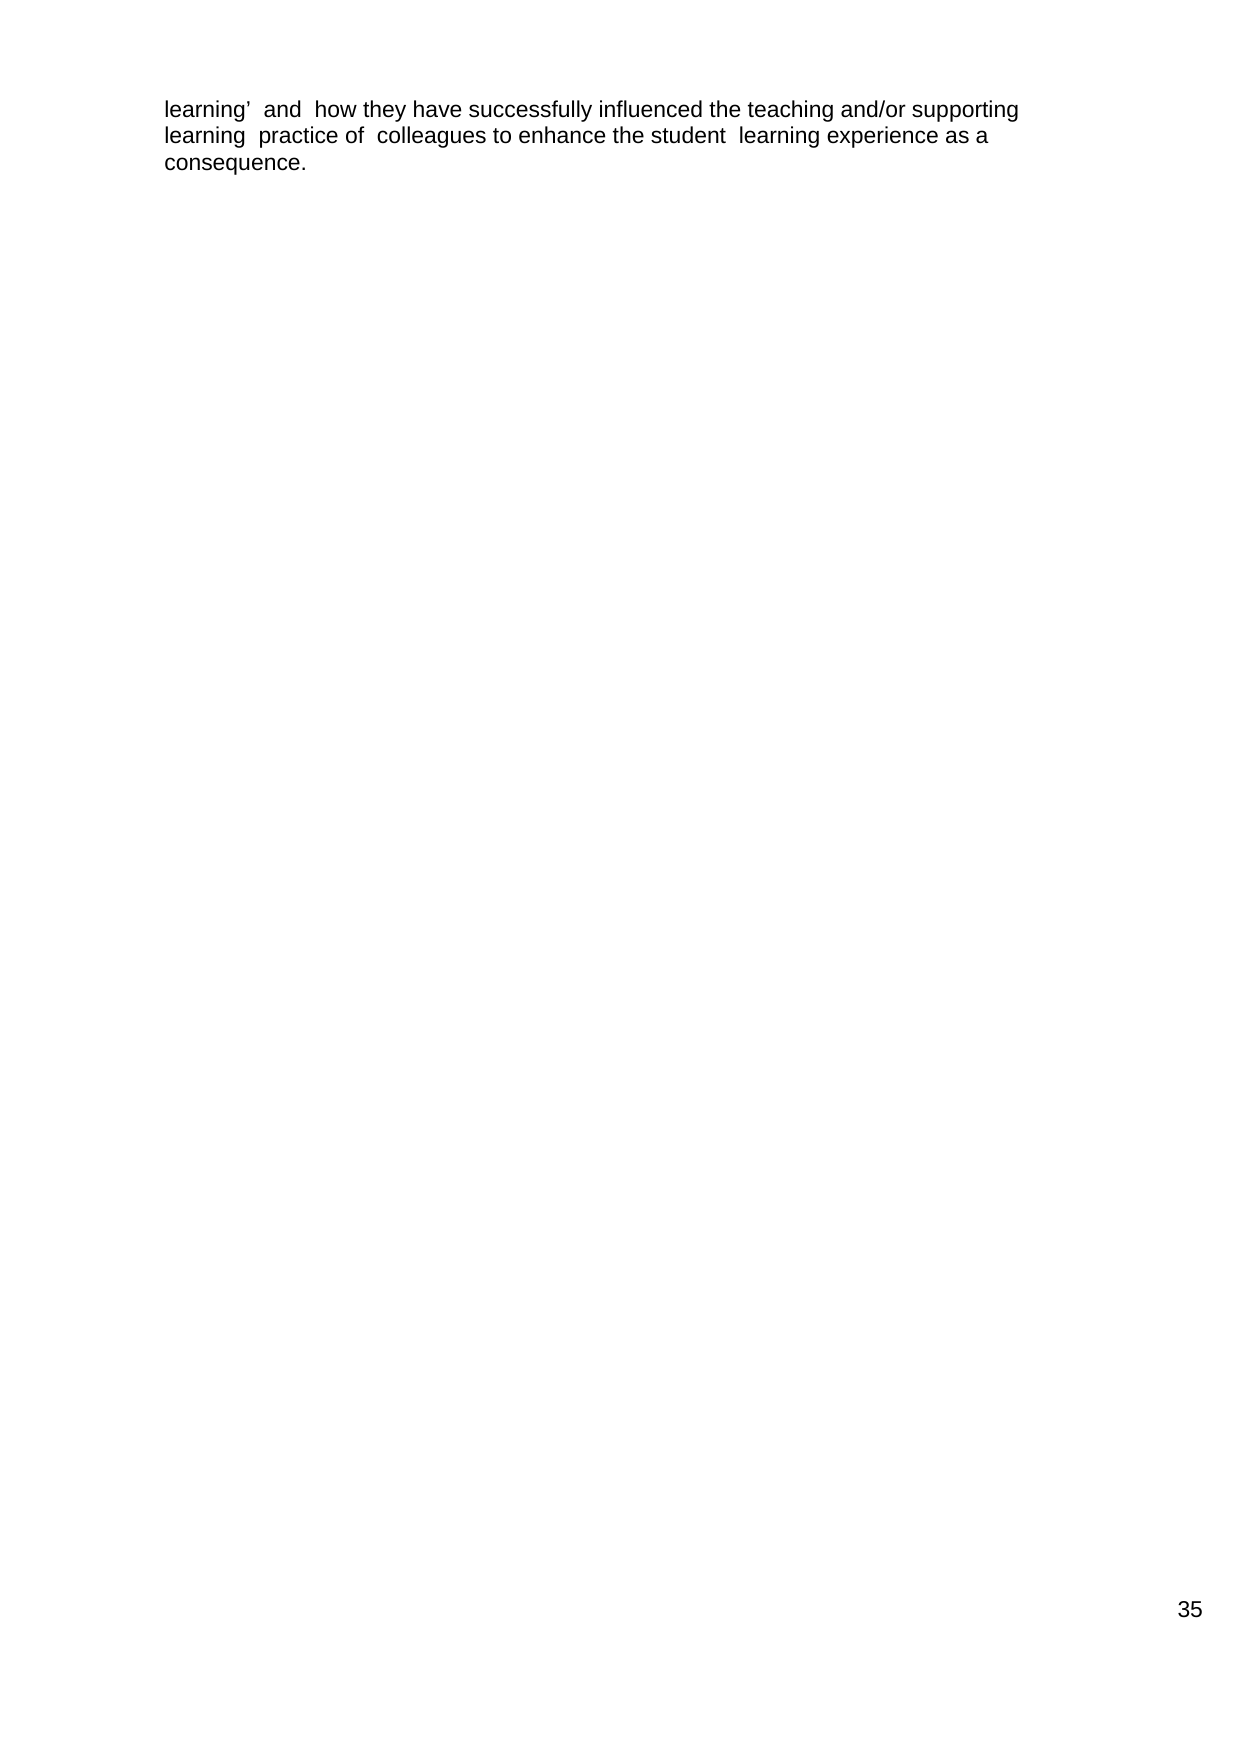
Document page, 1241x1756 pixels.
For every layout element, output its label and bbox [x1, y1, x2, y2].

text [164, 96, 1080, 175]
